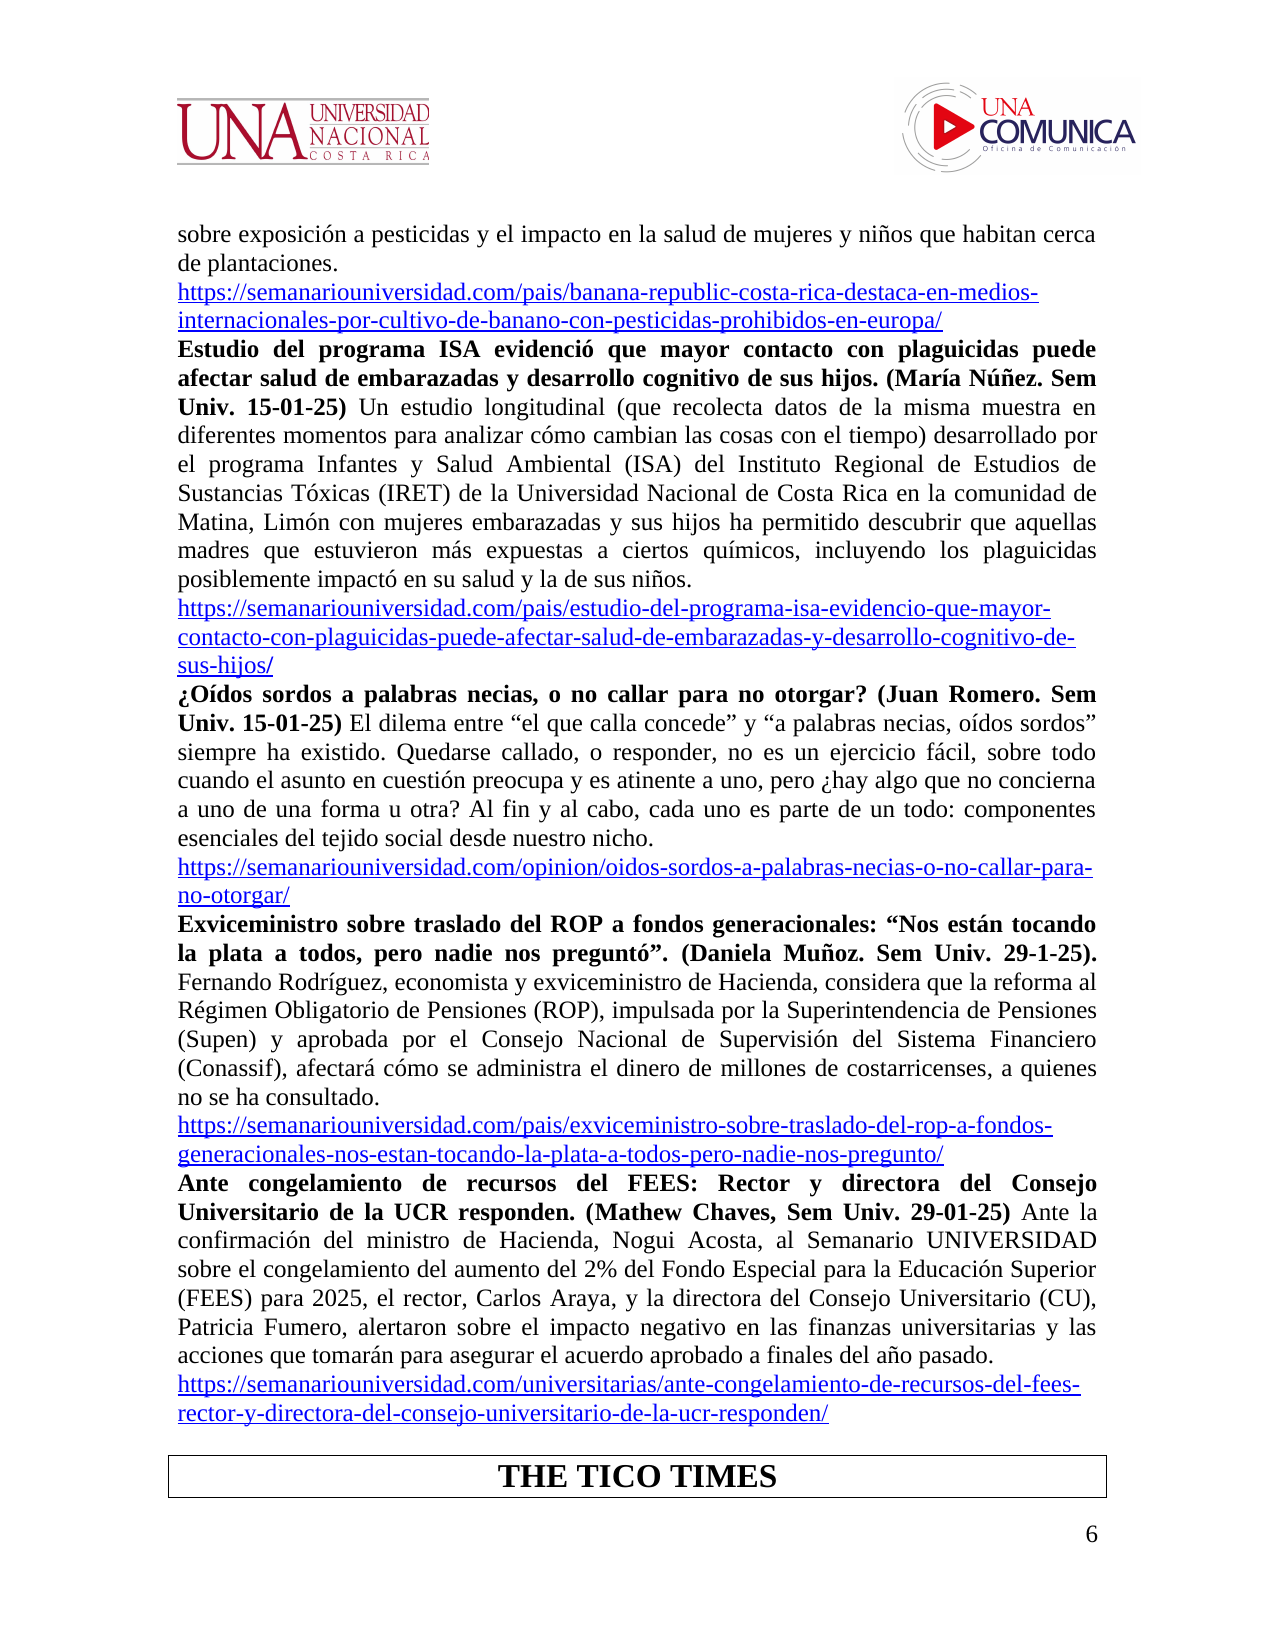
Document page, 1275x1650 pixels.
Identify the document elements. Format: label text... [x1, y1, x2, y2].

text Ante congelamiento de recursos del FEES: Rector y directora del Consejo Universitario de la UCR responden. (Mathew Chaves, Sem Univ. 29-01-25) Ante la confirmación del ministro de Hacienda, Nogui Acosta, al Semanario UNIVERSIDAD sobre el congelamiento del aumento del 2% del Fondo Especial para la Educación Superior (FEES) para 2025, el rector, Carlos Araya, y la directora del Consejo Universitario (CU), Patricia Fumero, alertaron sobre el impacto negativo en las finanzas universitarias y las acciones que tomarán para asegurar el acuerdo aprobado a finales del año pasado. [177, 1168, 1098, 1369]
text Exviceministro sobre traslado del ROP a fondos generacionales: “Nos están tocando la plata a todos, pero nadie nos preguntó”. (Daniela Muñoz. Sem Univ. 29-1-25). Fernando Rodríguez, economista y exviceministro de Hacienda, considera que la reforma al Régimen Obligatorio de Pensiones (ROP), impulsada por la Superintendencia de Pensiones (Supen) y aprobada por el Consejo Nacional de Supervisión del Sistema Financiero (Conassif), afectará cómo se administra el dinero de millones de costarricenses, a quienes no se ha consultado. [177, 909, 1098, 1110]
text https://semanariouniversidad.com/pais/banana-republic-costa-rica-destaca-en-medios-internacionales-por-cultivo-de-banano-con-pesticidas-prohibidos-en-europa/ [177, 277, 1098, 334]
text https://semanariouniversidad.com/pais/estudio-del-programa-isa-evidencio-que-mayor-contacto-con-plaguicidas-puede-afectar-salud-de-embarazadas-y-desarrollo-cognitivo-de-sus-hijos/ [177, 593, 1098, 679]
text https://semanariouniversidad.com/universitarias/ante-congelamiento-de-recursos-del-fees-rector-y-directora-del-consejo-universitario-de-la-ucr-responden/ [177, 1369, 1098, 1427]
picture [177, 98, 429, 165]
picture [893, 77, 1141, 175]
text ¿Oídos sordos a palabras necias, o no callar para no otorgar? (Juan Romero. Sem Univ. 15-01-25) El dilema entre “el que calla concede” y “a palabras necias, oídos sordos” siempre ha existido. Quedarse callado, o responder, no es un ejercicio fácil, sobre todo cuando el asunto en cuestión preocupa y es atinente a uno, pero ¿hay algo que no concierna a uno de una forma u otra? Al fin y al cabo, cada uno es parte de un todo: componentes esenciales del tejido social desde nuestro nicho. [177, 679, 1098, 852]
text THE TICO TIMES [169, 1456, 1106, 1497]
text https://semanariouniversidad.com/opinion/oidos-sordos-a-palabras-necias-o-no-callar-para-no-otorgar/ [177, 852, 1098, 909]
text Estudio del programa ISA evidenció que mayor contacto con plaguicidas puede afectar salud de embarazadas y desarrollo cognitivo de sus hijos. (María Núñez. Sem Univ. 15-01-25) Un estudio longitudinal (que recolecta datos de la misma muestra en diferentes momentos para analizar cómo cambian las cosas con el tiempo) desarrollado por el programa Infantes y Salud Ambiental (ISA) del Instituto Regional de Estudios de Sustancias Tóxicas (IRET) de la Universidad Nacional de Costa Rica en la comunidad de Matina, Limón con mujeres embarazadas y sus hijos ha permitido descubrir que aquellas madres que estuvieron más expuestas a ciertos químicos, incluyendo los plaguicidas posiblemente impactó en su salud y la de sus niños. [177, 334, 1098, 593]
text https://semanariouniversidad.com/pais/exviceministro-sobre-traslado-del-rop-a-fondos-generacionales-nos-estan-tocando-la-plata-a-todos-pero-nadie-nos-pregunto/ [177, 1110, 1098, 1168]
